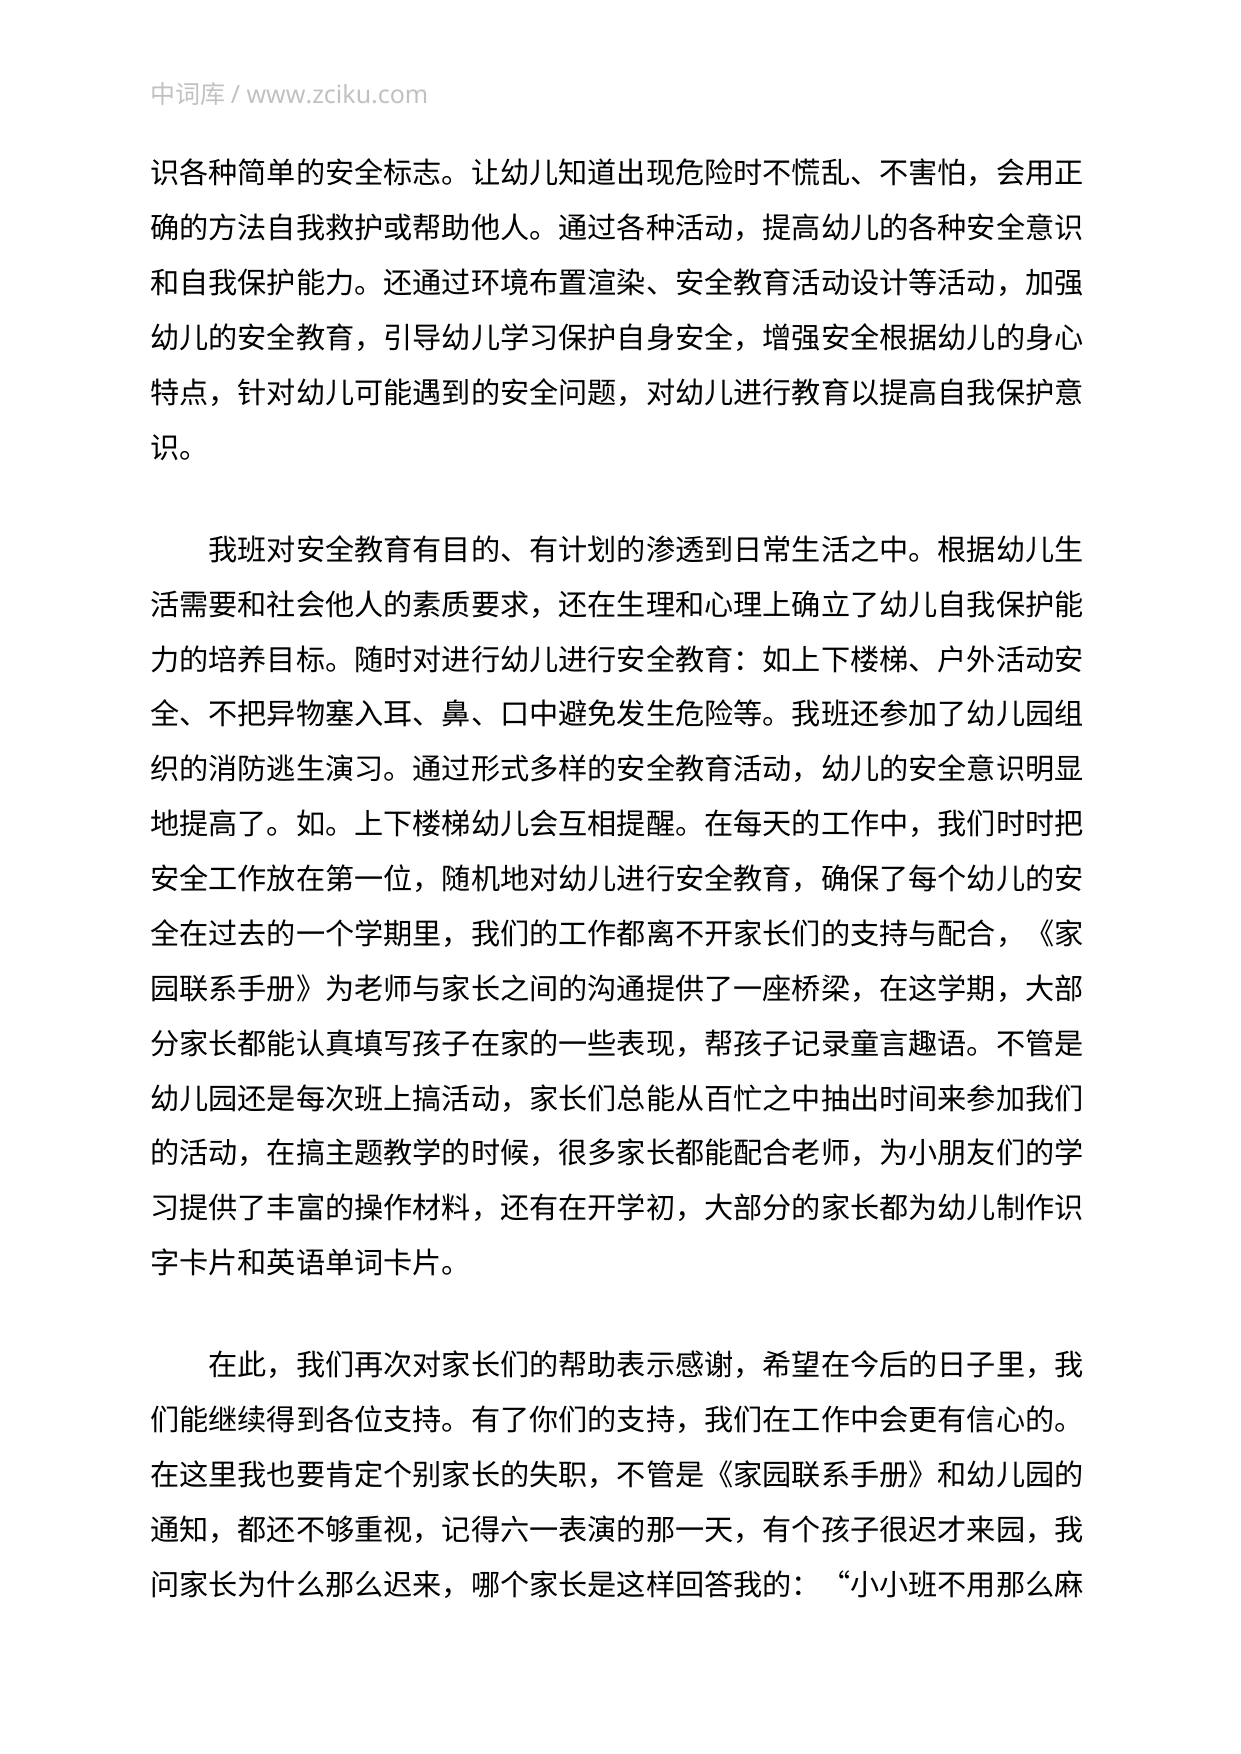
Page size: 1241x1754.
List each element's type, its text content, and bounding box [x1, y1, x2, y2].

text 我班对安全教育有目的、有计划的渗透到日常生活之中。根据幼儿生活需要和社会他人的素质要求，还在生理和心理上确立了幼儿自我保护能力的培养目标。随时对进行幼儿进行安全教育：如上下楼梯、户外活动安全、不把异物塞入耳、鼻、口中避免发生危险等。我班还参加了幼儿园组织的消防逃生演习。通过形式多样的安全教育活动，幼儿的安全意识明显地提高了。如。上下楼梯幼儿会互相提醒。在每天的工作中，我们时时把安全工作放在第一位，随机地对幼儿进行安全教育，确保了每个幼儿的安全在过去的一个学期里，我们的工作都离不开家长们的支持与配合，《家园联系手册》为老师与家长之间的沟通提供了一座桥梁，在这学期，大部分家长都能认真填写孩子在家的一些表现，帮孩子记录童言趣语。不管是幼儿园还是每次班上搞活动，家长们总能从百忙之中抽出时间来参加我们的活动，在搞主题教学的时候，很多家长都能配合老师，为小朋友们的学习提供了丰富的操作材料，还有在开学初，大部分的家长都为幼儿制作识字卡片和英语单词卡片。 [150, 526, 1090, 1282]
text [150, 150, 1090, 467]
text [150, 1342, 1090, 1603]
